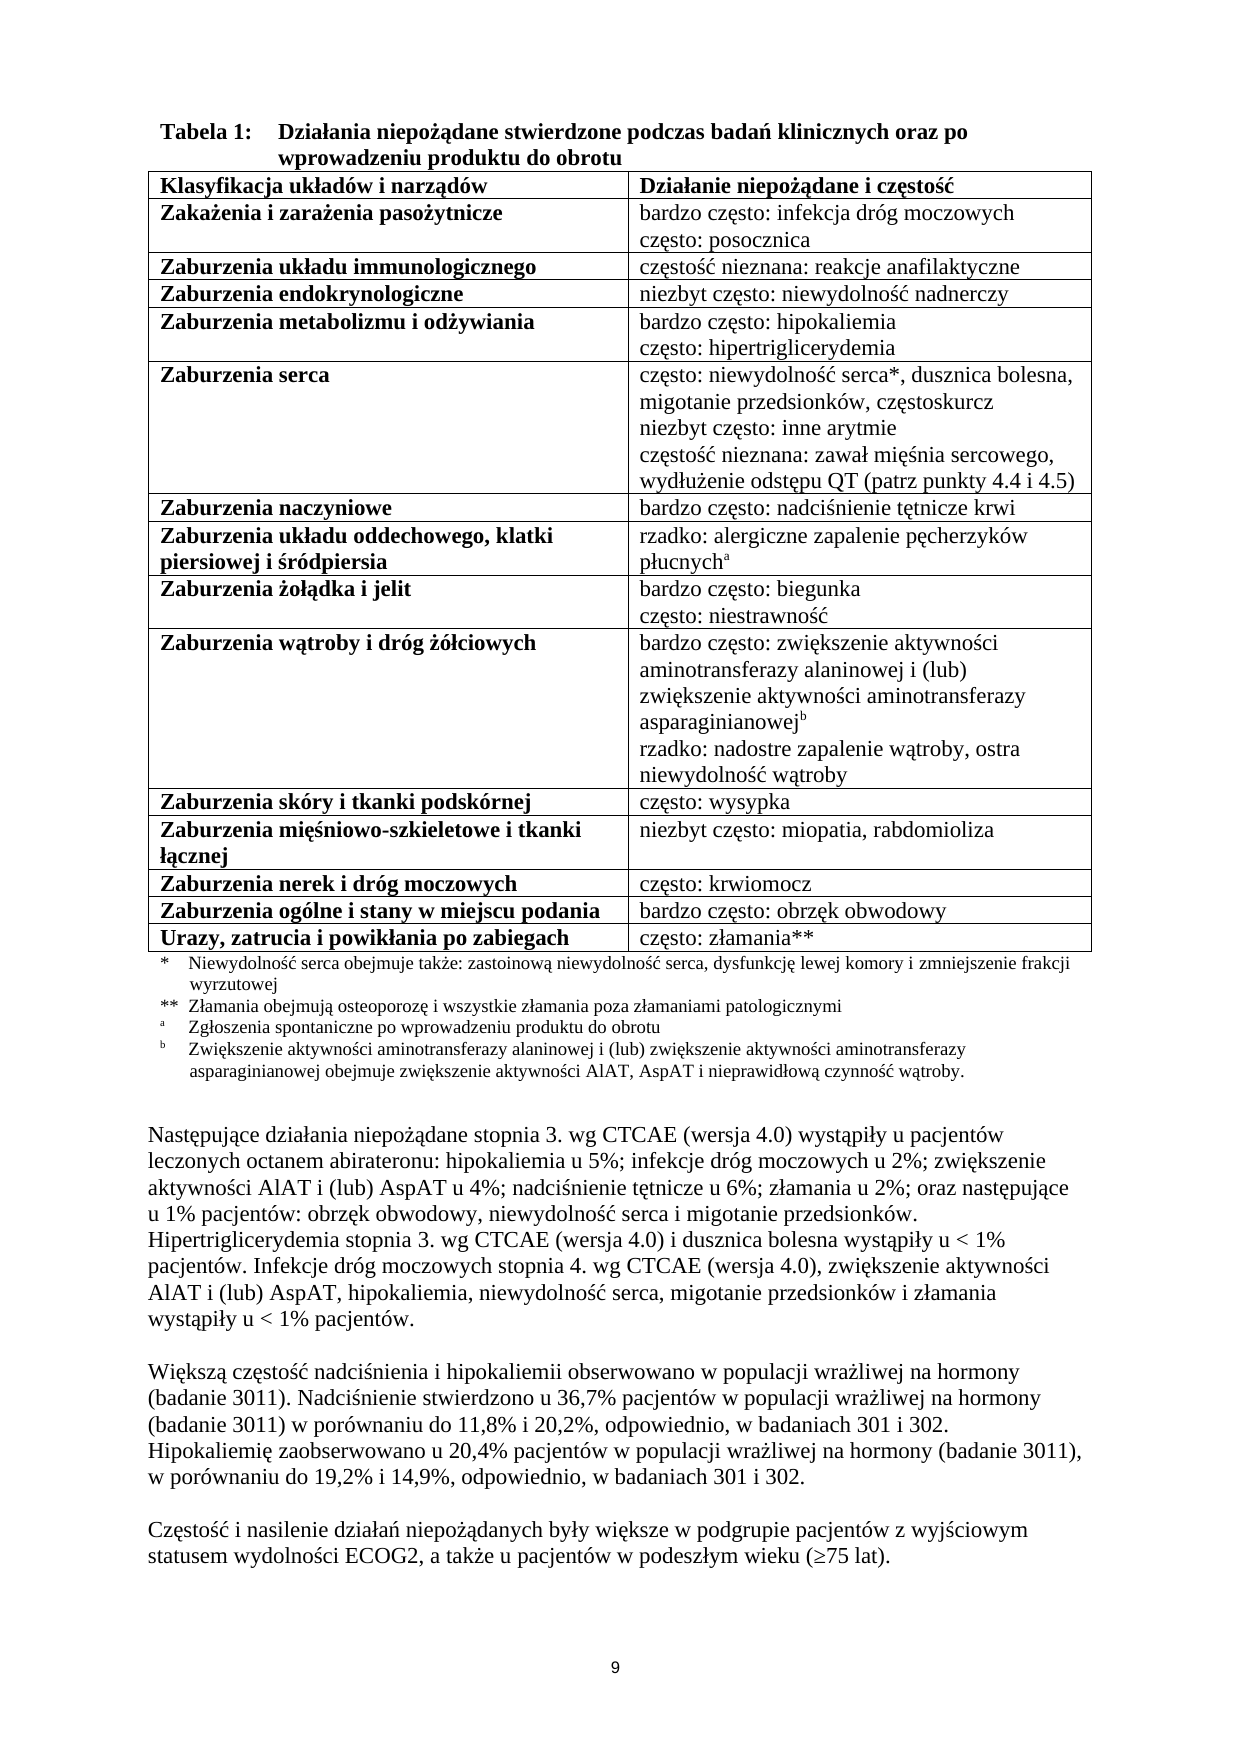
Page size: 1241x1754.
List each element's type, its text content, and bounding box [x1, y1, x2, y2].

table_cell Zaburzenia serca [149, 362, 628, 493]
table_cell częstość nieznana: reakcje anafilaktyczne [629, 253, 1091, 279]
table_cell bardzo często: infekcja dróg moczowych często: posocznica [629, 199, 1091, 252]
table_header Tabela 1: Działania niepożądane stwierdzone podczas badań klinicznych oraz po wprowadzeniu produktu do obrotu [149, 118, 1092, 171]
table_cell niezbyt często: miopatia, rabdomioliza [629, 816, 1091, 868]
table_cell Zaburzenia żołądka i jelit [149, 576, 628, 628]
table_cell Zaburzenia wątroby i dróg żółciowych [149, 629, 628, 787]
table_cell często: niewydolność serca*, dusznica bolesna, migotanie przedsionków, częstoskurcz niezbyt często: inne arytmie częstość nieznana: zawał mięśnia sercowego, wydłużenie odstępu QT (patrz punkty 4.4 i 4.5) [629, 362, 1091, 493]
table_cell Zaburzenia nerek i dróg moczowych [149, 870, 628, 896]
table_cell niezbyt często: niewydolność nadnerczy [629, 280, 1091, 307]
table_cell Zaburzenia ogólne i stany w miejscu podania [149, 897, 628, 923]
table_cell rzadko: alergiczne zapalenie pęcherzyków płucnycha [629, 522, 1091, 574]
text Następujące działania niepożądane stopnia 3. wg CTCAE (wersja 4.0) wystąpiły u pacjentów leczonych octanem abirateronu: hipokaliemia u 5%; infekcje dróg moczowych u 2%; zwiększenie aktywności AlAT i (lub) AspAT u 4%; nadciśnienie tętnicze u 6%; złamania u 2%; oraz następujące u 1% pacjentów: obrzęk obwodowy, niewydolność serca i migotanie przedsionków. Hipertriglicerydemia stopnia 3. wg CTCAE (wersja 4.0) i dusznica bolesna wystąpiły u < 1% pacjentów. Infekcje dróg moczowych stopnia 4. wg CTCAE (wersja 4.0), zwiększenie aktywności AlAT i (lub) AspAT, hipokaliemia, niewydolność serca, migotanie przedsionków i złamania wystąpiły u < 1% pacjentów. [148, 1121, 1092, 1332]
table_cell Urazy, zatrucia i powikłania po zabiegach [149, 924, 628, 951]
table_cell bardzo często: hipokaliemia często: hipertriglicerydemia [629, 308, 1091, 361]
table_cell bardzo często: biegunka często: niestrawność [629, 576, 1091, 628]
table_cell * Niewydolność serca obejmuje także: zastoinową niewydolność serca, dysfunkcję lewej komory i zmniejszenie frakcji wyrzutowej ** Złamania obejmują osteoporozę i wszystkie złamania poza złamaniami patologicznymi a Zgłoszenia spontaniczne po wprowadzeniu produktu do obrotu b Zwiększenie aktywności aminotransferazy alaninowej i (lub) zwiększenie aktywności aminotransferazy asparaginianowej obejmuje zwiększenie aktywności AlAT, AspAT i nieprawidłową czynność wątroby. [149, 952, 1092, 1094]
table_cell Zaburzenia metabolizmu i odżywiania [149, 308, 628, 361]
table_cell Zaburzenia skóry i tkanki podskórnej [149, 789, 628, 815]
table_cell Działanie niepożądane i częstość [629, 172, 1091, 198]
table_cell Klasyfikacja układów i narządów [149, 172, 628, 198]
table_cell często: złamania** [629, 924, 1091, 951]
text Większą częstość nadciśnienia i hipokaliemii obserwowano w populacji wrażliwej na hormony (badanie 3011). Nadciśnienie stwierdzono u 36,7% pacjentów w populacji wrażliwej na hormony (badanie 3011) w porównaniu do 11,8% i 20,2%, odpowiednio, w badaniach 301 i 302. Hipokaliemię zaobserwowano u 20,4% pacjentów w populacji wrażliwej na hormony (badanie 3011), w porównaniu do 19,2% i 14,9%, odpowiednio, w badaniach 301 i 302. [148, 1358, 1092, 1490]
text Częstość i nasilenie działań niepożądanych były większe w podgrupie pacjentów z wyjściowym statusem wydolności ECOG2, a także u pacjentów w podeszłym wieku (≥75 lat). [148, 1516, 1092, 1569]
table_cell często: krwiomocz [629, 870, 1091, 896]
table_cell bardzo często: obrzęk obwodowy [629, 897, 1091, 923]
table_cell Zaburzenia endokrynologiczne [149, 280, 628, 307]
table_cell Zaburzenia naczyniowe [149, 494, 628, 521]
table_cell często: wysypka [629, 789, 1091, 815]
table_cell Zaburzenia układu oddechowego, klatki piersiowej i śródpiersia [149, 522, 628, 574]
table_cell Zaburzenia układu immunologicznego [149, 253, 628, 279]
table_cell Zaburzenia mięśniowo-szkieletowe i tkanki łącznej [149, 816, 628, 868]
table_cell Zakażenia i zarażenia pasożytnicze [149, 199, 628, 252]
table_cell bardzo często: zwiększenie aktywności aminotransferazy alaninowej i (lub) zwiększenie aktywności aminotransferazy asparaginianowejb rzadko: nadostre zapalenie wątroby, ostra niewydolność wątroby [629, 629, 1091, 787]
table_cell bardzo często: nadciśnienie tętnicze krwi [629, 494, 1091, 521]
